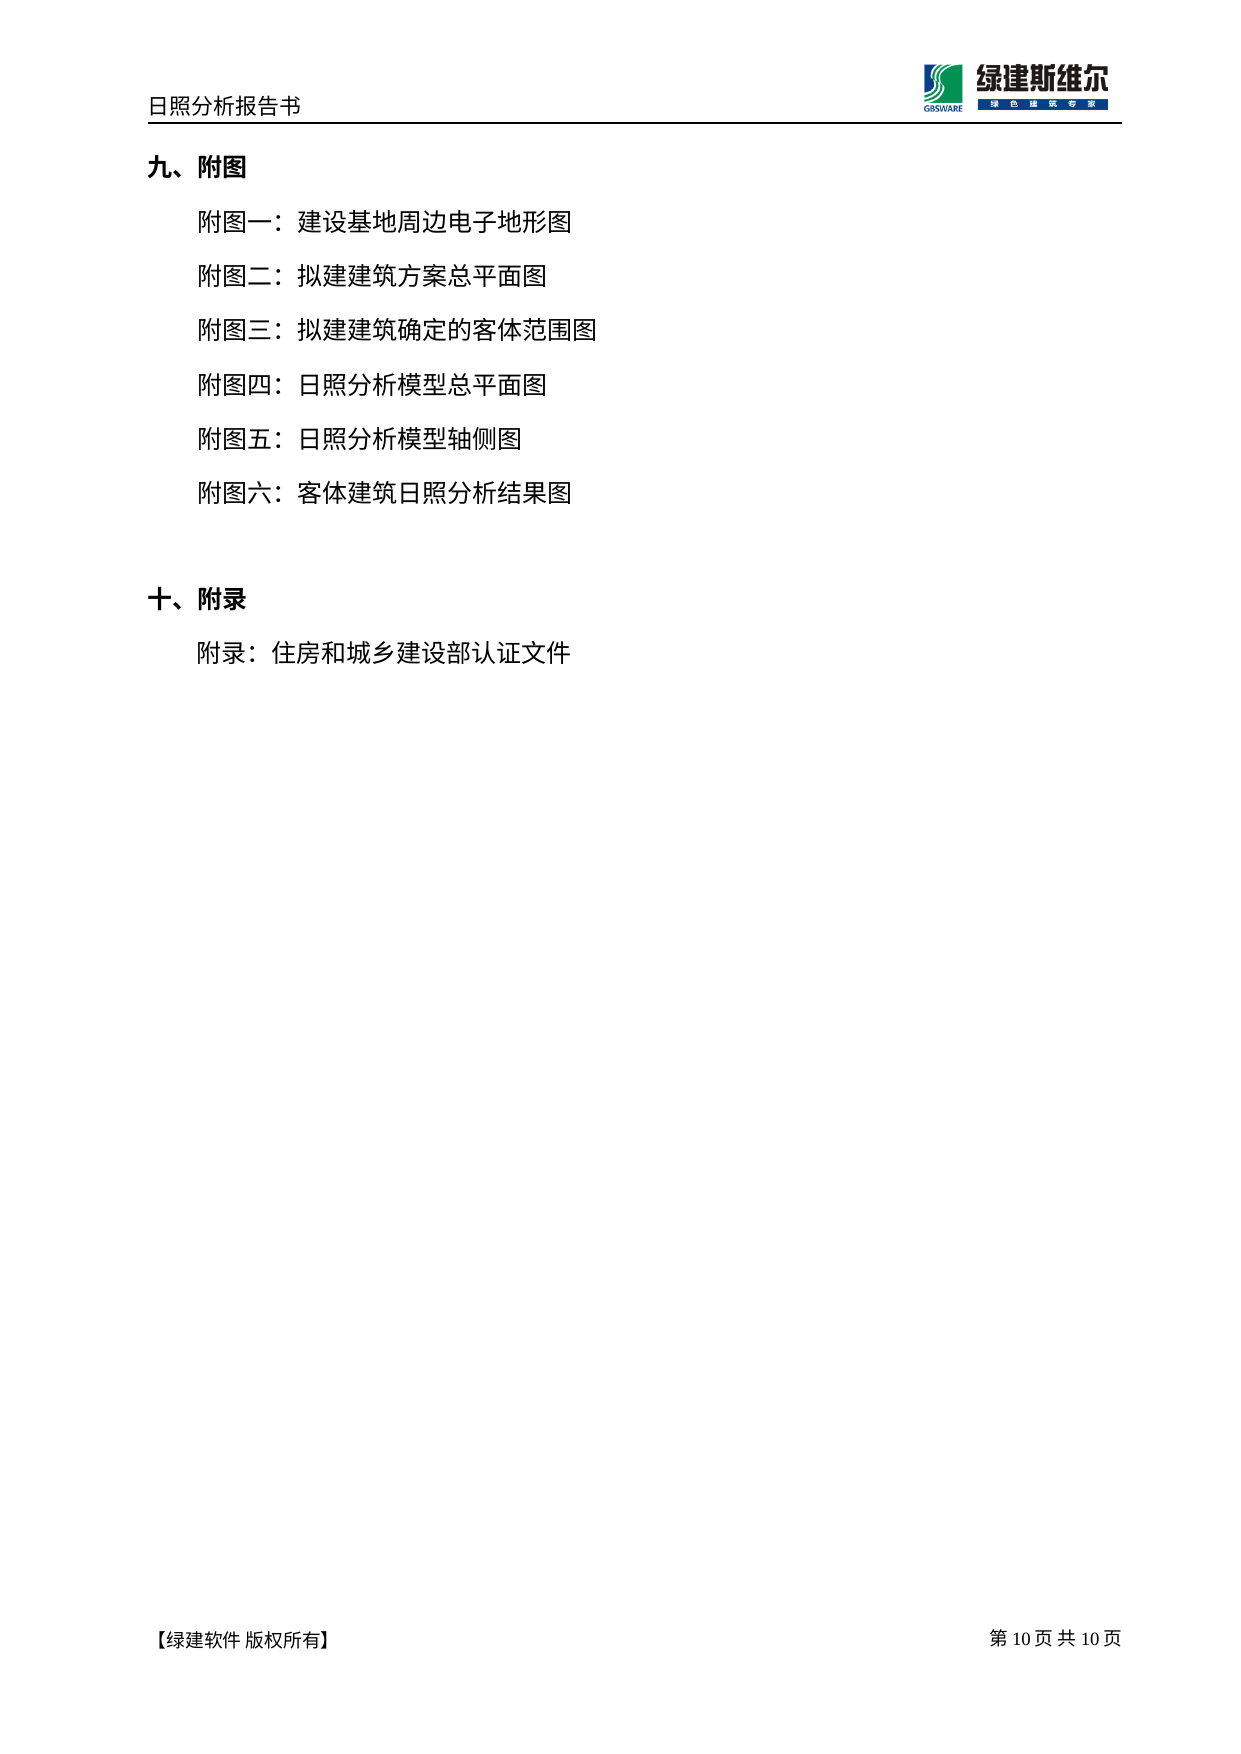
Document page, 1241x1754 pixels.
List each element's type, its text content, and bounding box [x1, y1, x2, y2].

text 十、附录 [148, 579, 1122, 616]
text 附图三：拟建建筑确定的客体范围图 [148, 311, 1122, 347]
text 附图一：建设基地周边电子地形图 [148, 202, 1122, 238]
picture [923, 62, 1109, 112]
text 附图二：拟建建筑方案总平面图 [148, 256, 1122, 293]
text 附图四：日照分析模型总平面图 [148, 365, 1122, 401]
text 附录：住房和城乡建设部认证文件 [148, 634, 1122, 670]
text 九、附图 [148, 148, 1122, 184]
text 附图六：客体建筑日照分析结果图 [148, 474, 1122, 510]
text 附图五：日照分析模型轴侧图 [148, 419, 1122, 456]
